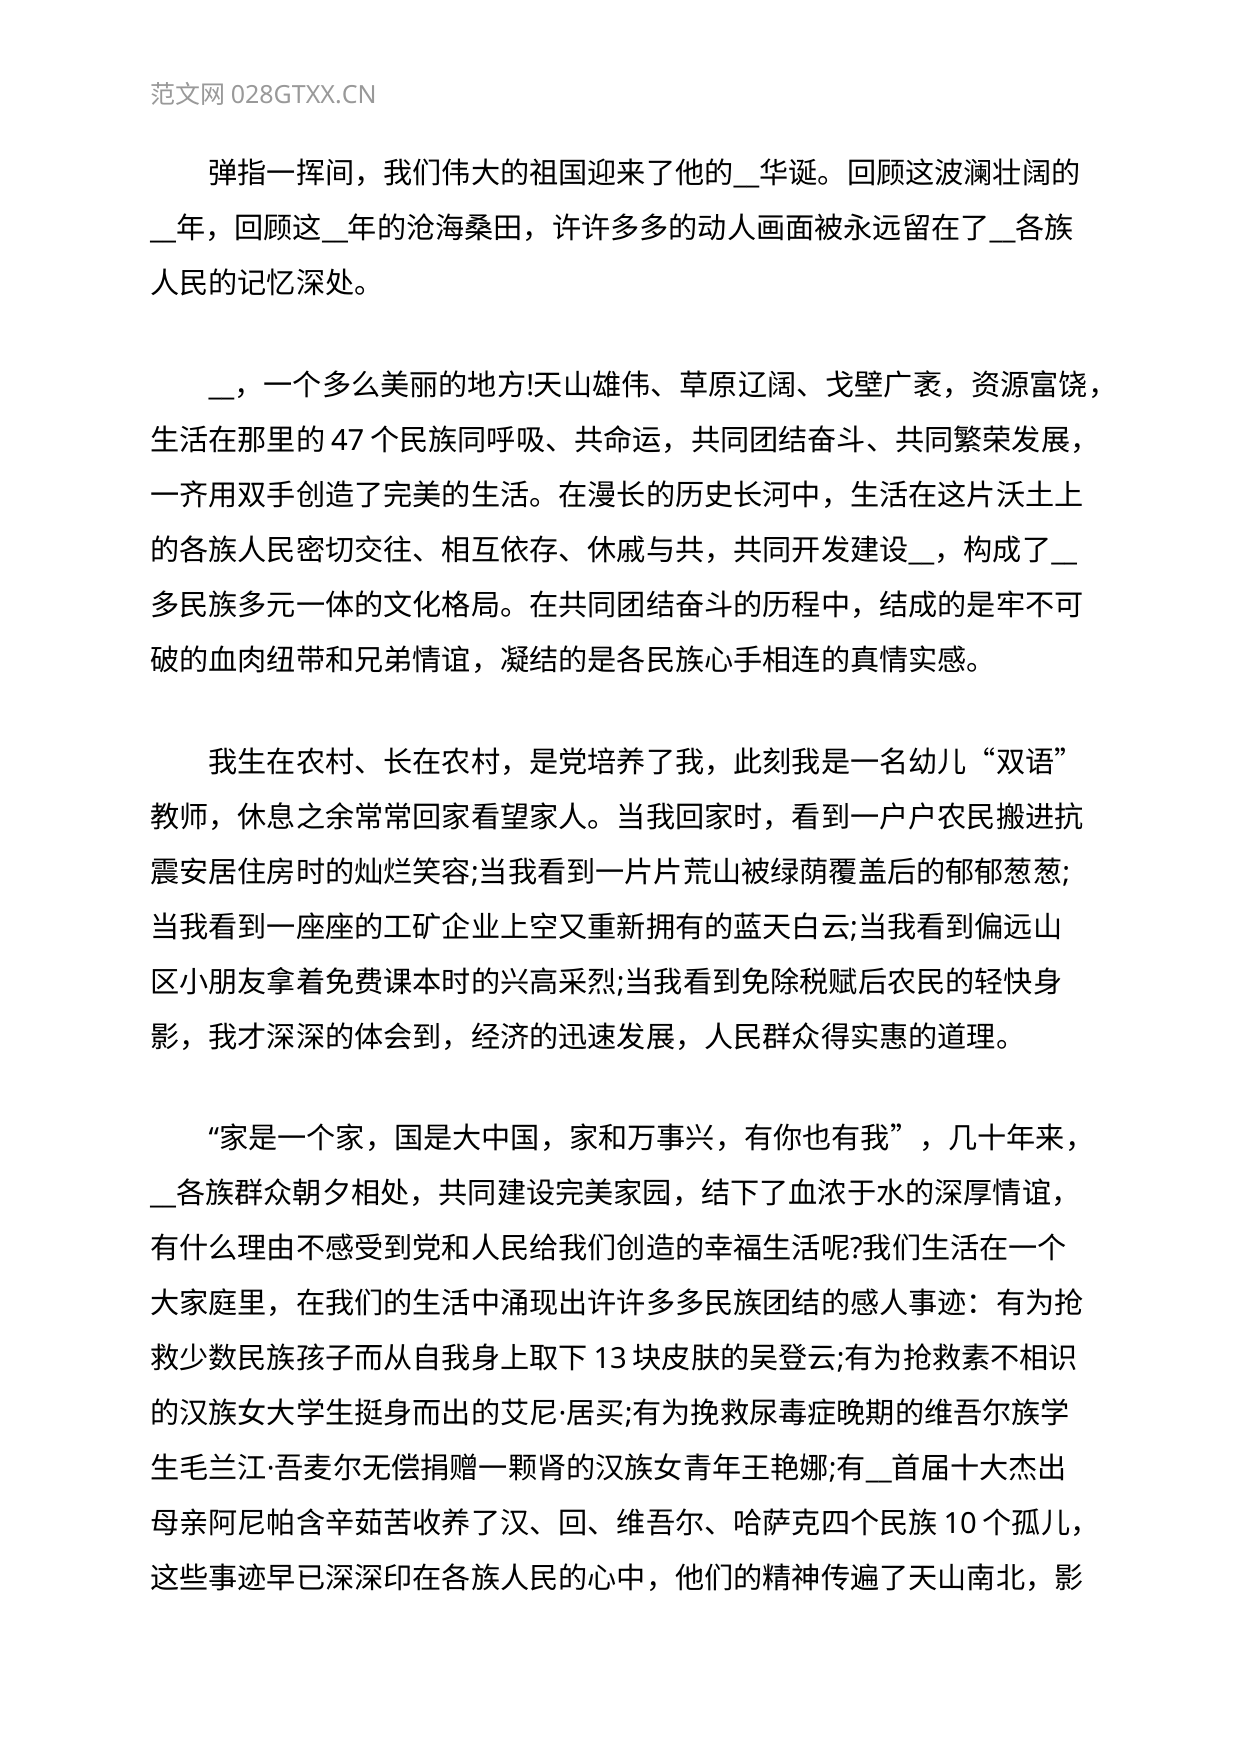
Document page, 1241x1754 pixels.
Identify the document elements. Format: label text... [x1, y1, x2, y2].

text 我生在农村、长在农村，是党培养了我，此刻我是一名幼儿“双语”教师，休息之余常常回家看望家人。当我回家时，看到一户户农民搬进抗震安居住房时的灿烂笑容;当我看到一片片荒山被绿荫覆盖后的郁郁葱葱;当我看到一座座的工矿企业上空又重新拥有的蓝天白云;当我看到偏远山区小朋友拿着免费课本时的兴高采烈;当我看到免除税赋后农民的轻快身影，我才深深的体会到，经济的迅速发展，人民群众得实惠的道理。 [150, 738, 1090, 1055]
text __，一个多么美丽的地方!天山雄伟、草原辽阔、戈壁广袤，资源富饶，生活在那里的47个民族同呼吸、共命运，共同团结奋斗、共同繁荣发展，一齐用双手创造了完美的生活。在漫长的历史长河中，生活在这片沃土上的各族人民密切交往、相互依存、休戚与共，共同开发建设__，构成了__多民族多元一体的文化格局。在共同团结奋斗的历程中，结成的是牢不可破的血肉纽带和兄弟情谊，凝结的是各民族心手相连的真情实感。 [150, 362, 1090, 679]
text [150, 1115, 1090, 1597]
text 弹指一挥间，我们伟大的祖国迎来了他的__华诞。回顾这波澜壮阔的__年，回顾这__年的沧海桑田，许许多多的动人画面被永远留在了__各族人民的记忆深处。 [150, 150, 1090, 302]
